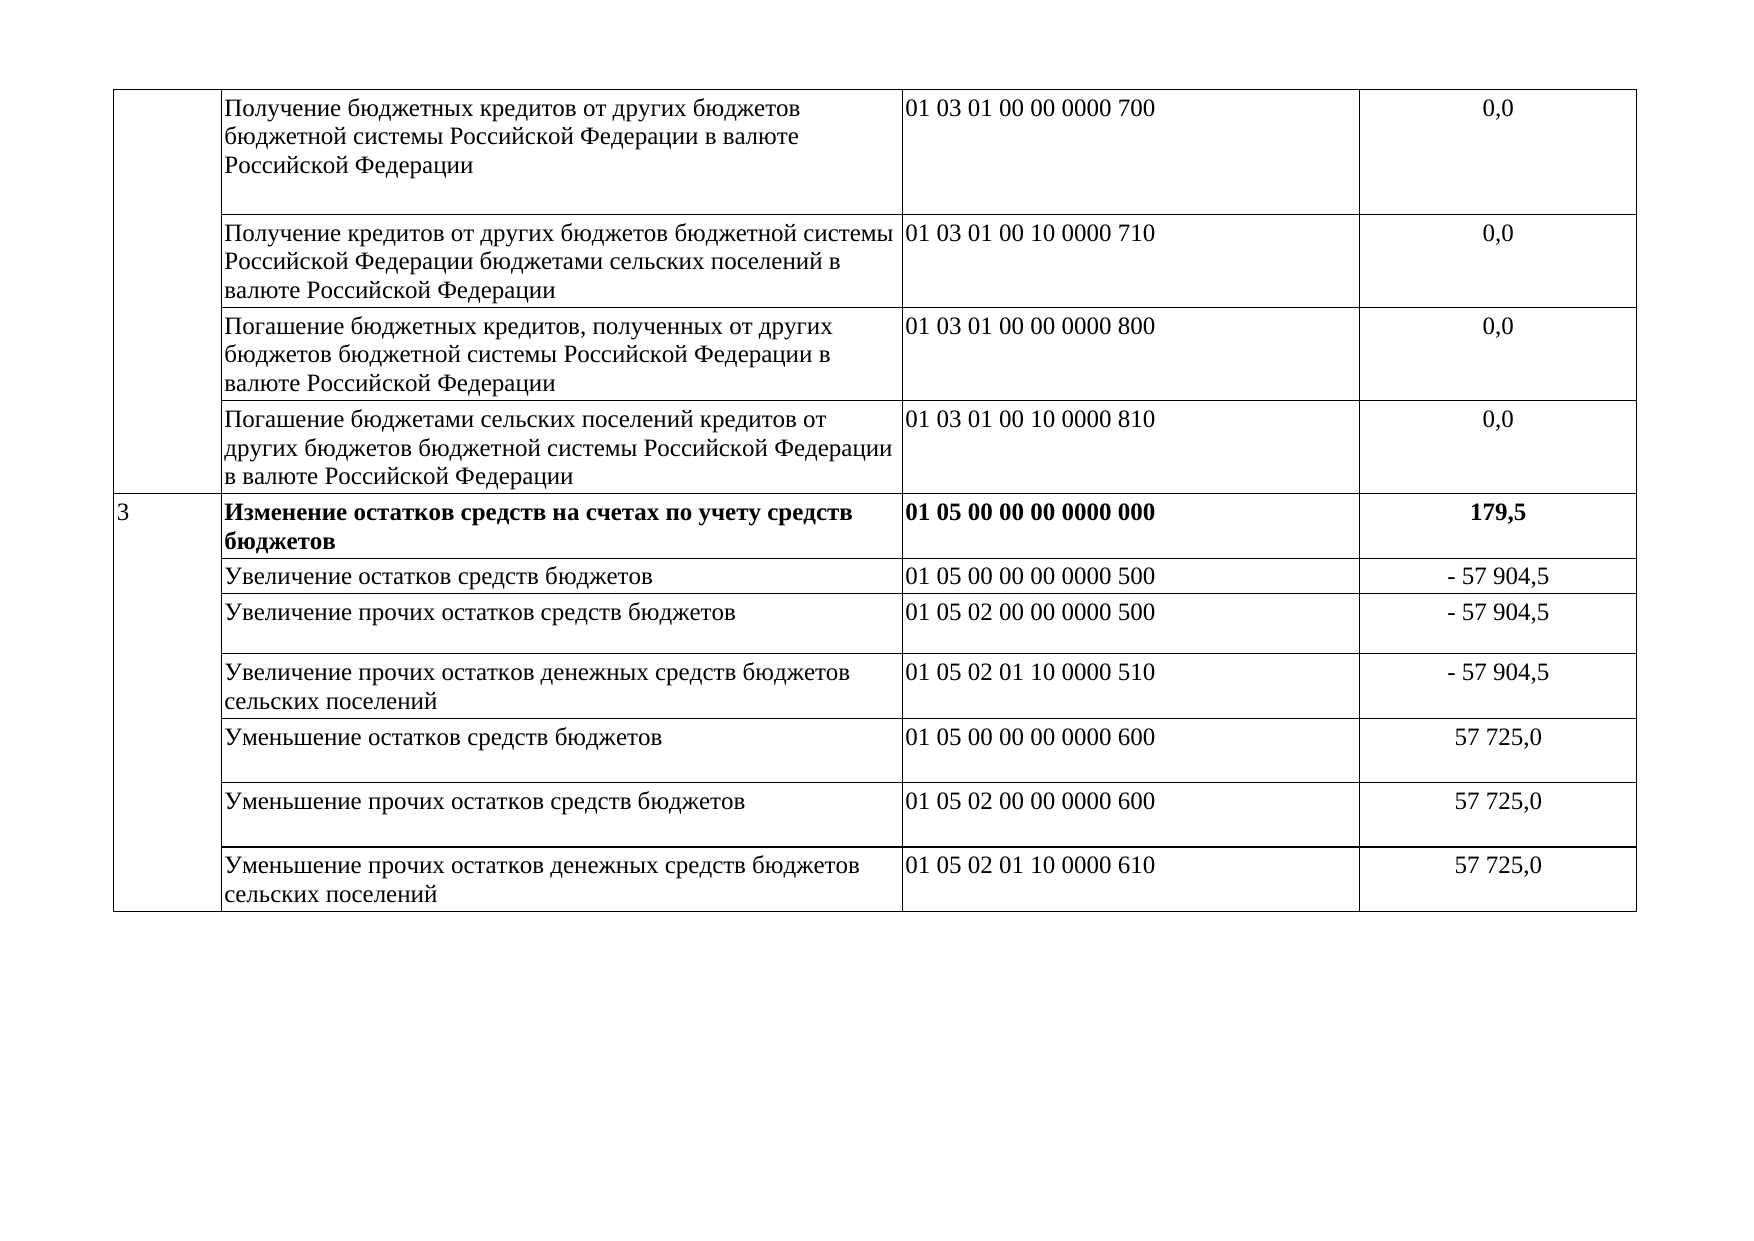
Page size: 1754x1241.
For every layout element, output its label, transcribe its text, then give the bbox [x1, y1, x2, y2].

table_cell 01 05 00 00 00 0000 600 [903, 719, 1359, 782]
table_cell 01 05 00 00 00 0000 000 [903, 494, 1359, 557]
table_cell 0,0 [1360, 90, 1636, 214]
table_cell - 57 904,5 [1360, 654, 1636, 718]
table_cell Уменьшение прочих остатков средств бюджетов [222, 783, 902, 846]
table_cell 3 [114, 494, 221, 911]
table_cell 0,0 [1360, 308, 1636, 400]
table_cell Уменьшение прочих остатков денежных средств бюджетов сельских поселений [222, 848, 902, 911]
table_cell 0,0 [1360, 401, 1636, 493]
table_cell 01 03 01 00 10 0000 810 [903, 401, 1359, 493]
table_cell Погашение бюджетами сельских поселений кредитов от других бюджетов бюджетной системы Российской Федерации в валюте Российской Федерации [222, 401, 902, 493]
table_cell Увеличение прочих остатков средств бюджетов [222, 594, 902, 653]
table_cell 179,5 [1360, 494, 1636, 557]
table_cell Погашение бюджетных кредитов, полученных от других бюджетов бюджетной системы Российской Федерации в валюте Российской Федерации [222, 308, 902, 400]
table_cell 01 05 02 01 10 0000 510 [903, 654, 1359, 718]
table_cell 57 725,0 [1360, 783, 1636, 846]
table_cell Получение кредитов от других бюджетов бюджетной системы Российской Федерации бюджетами сельских поселений в валюте Российской Федерации [222, 215, 902, 307]
table_cell 57 725,0 [1360, 719, 1636, 782]
table_cell Изменение остатков средств на счетах по учету средств бюджетов [222, 494, 902, 557]
table_cell 0,0 [1360, 215, 1636, 307]
table_cell Увеличение остатков средств бюджетов [222, 559, 902, 593]
table_cell 01 05 00 00 00 0000 500 [903, 559, 1359, 593]
table_cell 01 05 02 00 00 0000 500 [903, 594, 1359, 653]
table_cell Увеличение прочих остатков денежных средств бюджетов сельских поселений [222, 654, 902, 718]
table_cell 01 05 02 01 10 0000 610 [903, 848, 1359, 911]
table_cell - 57 904,5 [1360, 594, 1636, 653]
table_cell 01 03 01 00 00 0000 800 [903, 308, 1359, 400]
table_cell 01 03 01 00 10 0000 710 [903, 215, 1359, 307]
table_cell Уменьшение остатков средств бюджетов [222, 719, 902, 782]
table_cell Получение бюджетных кредитов от других бюджетов бюджетной системы Российской Федерации в валюте Российской Федерации [222, 90, 902, 214]
table_cell 01 03 01 00 00 0000 700 [903, 90, 1359, 214]
table_cell 01 05 02 00 00 0000 600 [903, 783, 1359, 846]
table_cell - 57 904,5 [1360, 559, 1636, 593]
table_cell 57 725,0 [1360, 848, 1636, 911]
